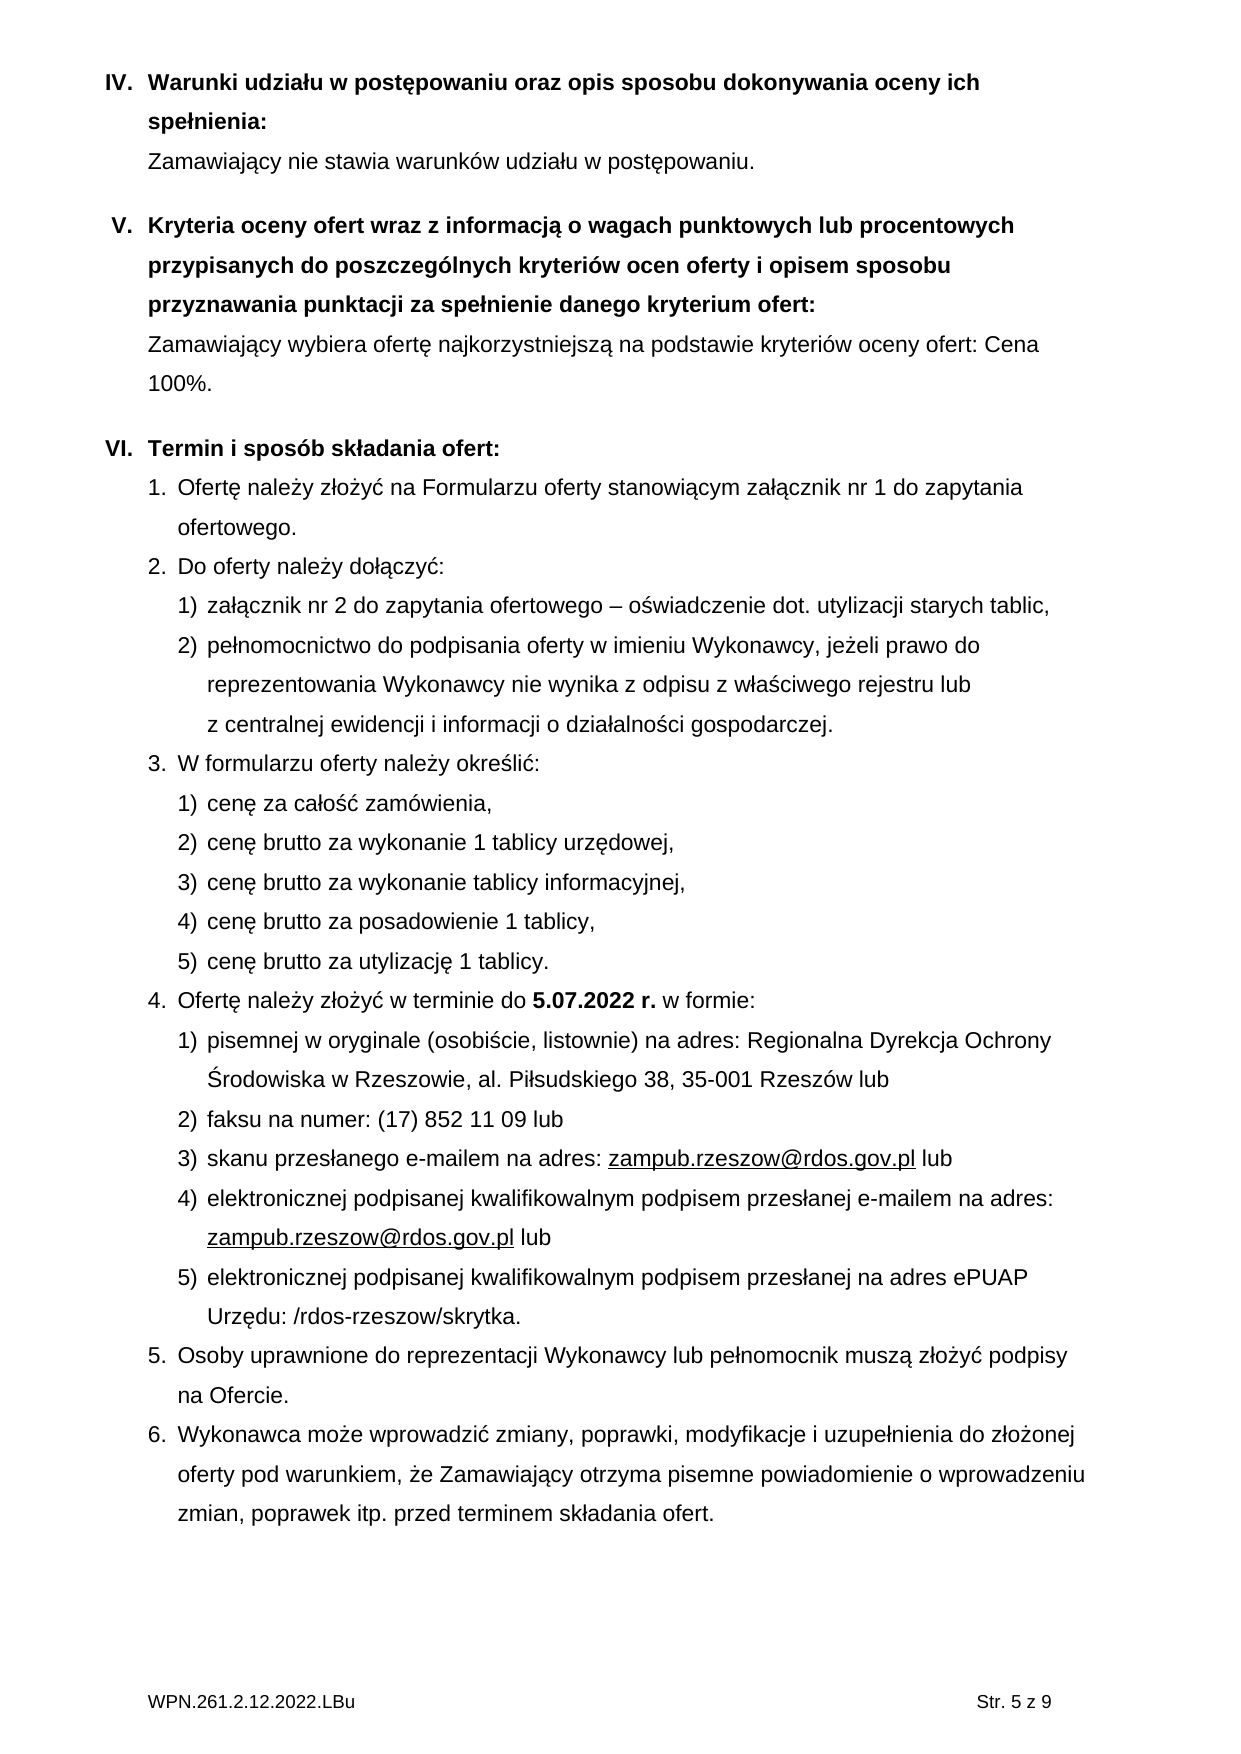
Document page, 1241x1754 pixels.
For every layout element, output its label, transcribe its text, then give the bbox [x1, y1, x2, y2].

list faksu na numer: (17) 852 11 09 lub [177, 1106, 1092, 1132]
list Ofertę należy złożyć w terminie do 5.07.2022 r. w formie: [148, 987, 1092, 1013]
list Osoby uprawnione do reprezentacji Wykonawcy lub pełnomocnik muszą złożyć podpisy na Ofercie. [148, 1342, 1092, 1408]
list Wykonawca może wprowadzić zmiany, poprawki, modyfikacje i uzupełnienia do złożonej oferty pod warunkiem, że Zamawiający otrzyma pisemne powiadomienie o wprowadzeniu zmian, poprawek itp. przed terminem składania ofert. [148, 1421, 1092, 1527]
list Kryteria oceny ofert wraz z informacją o wagach punktowych lub procentowych przypisanych do poszczególnych kryteriów ocen oferty i opisem sposobu przyznawania punktacji za spełnienie danego kryterium ofert: [133, 212, 1092, 317]
text Zamawiający wybiera ofertę najkorzystniejszą na podstawie kryteriów oceny ofert: Cena 100%. [148, 331, 1092, 396]
list załącznik nr 2 do zapytania ofertowego – oświadczenie dot. utylizacji starych tablic, [177, 592, 1092, 619]
list Do oferty należy dołączyć: [148, 553, 1092, 579]
list cenę za całość zamówienia, [177, 790, 1092, 816]
list cenę brutto za utylizację 1 tablicy. [177, 948, 1092, 974]
list Warunki udziału w postępowaniu oraz opis sposobu dokonywania oceny ich spełnienia: [133, 69, 1092, 134]
list cenę brutto za wykonanie 1 tablicy urzędowej, [177, 829, 1092, 856]
list skanu przesłanego e-mailem na adres: zampub.rzeszow@rdos.gov.pl lub [177, 1145, 1092, 1171]
list pełnomocnictwo do podpisania oferty w imieniu Wykonawcy, jeżeli prawo do reprezentowania Wykonawcy nie wynika z odpisu z właściwego rejestru lub z centralnej ewidencji i informacji o działalności gospodarczej. [177, 632, 1092, 737]
list Termin i sposób składania ofert: [133, 434, 1092, 461]
list W formularzu oferty należy określić: [148, 750, 1092, 777]
text Zamawiający nie stawia warunków udziału w postępowaniu. [148, 148, 1092, 174]
list cenę brutto za posadowienie 1 tablicy, [177, 908, 1092, 934]
list pisemnej w oryginale (osobiście, listownie) na adres: Regionalna Dyrekcja Ochrony Środowiska w Rzeszowie, al. Piłsudskiego 38, 35-001 Rzeszów lub [177, 1027, 1092, 1092]
list elektronicznej podpisanej kwalifikowalnym podpisem przesłanej e-mailem na adres: zampub.rzeszow@rdos.gov.pl lub [177, 1184, 1092, 1250]
list elektronicznej podpisanej kwalifikowalnym podpisem przesłanej na adres ePUAP Urzędu: /rdos-rzeszow/skrytka. [177, 1263, 1092, 1329]
list cenę brutto za wykonanie tablicy informacyjnej, [177, 869, 1092, 895]
list Ofertę należy złożyć na Formularzu oferty stanowiącym załącznik nr 1 do zapytania ofertowego. [148, 474, 1092, 540]
